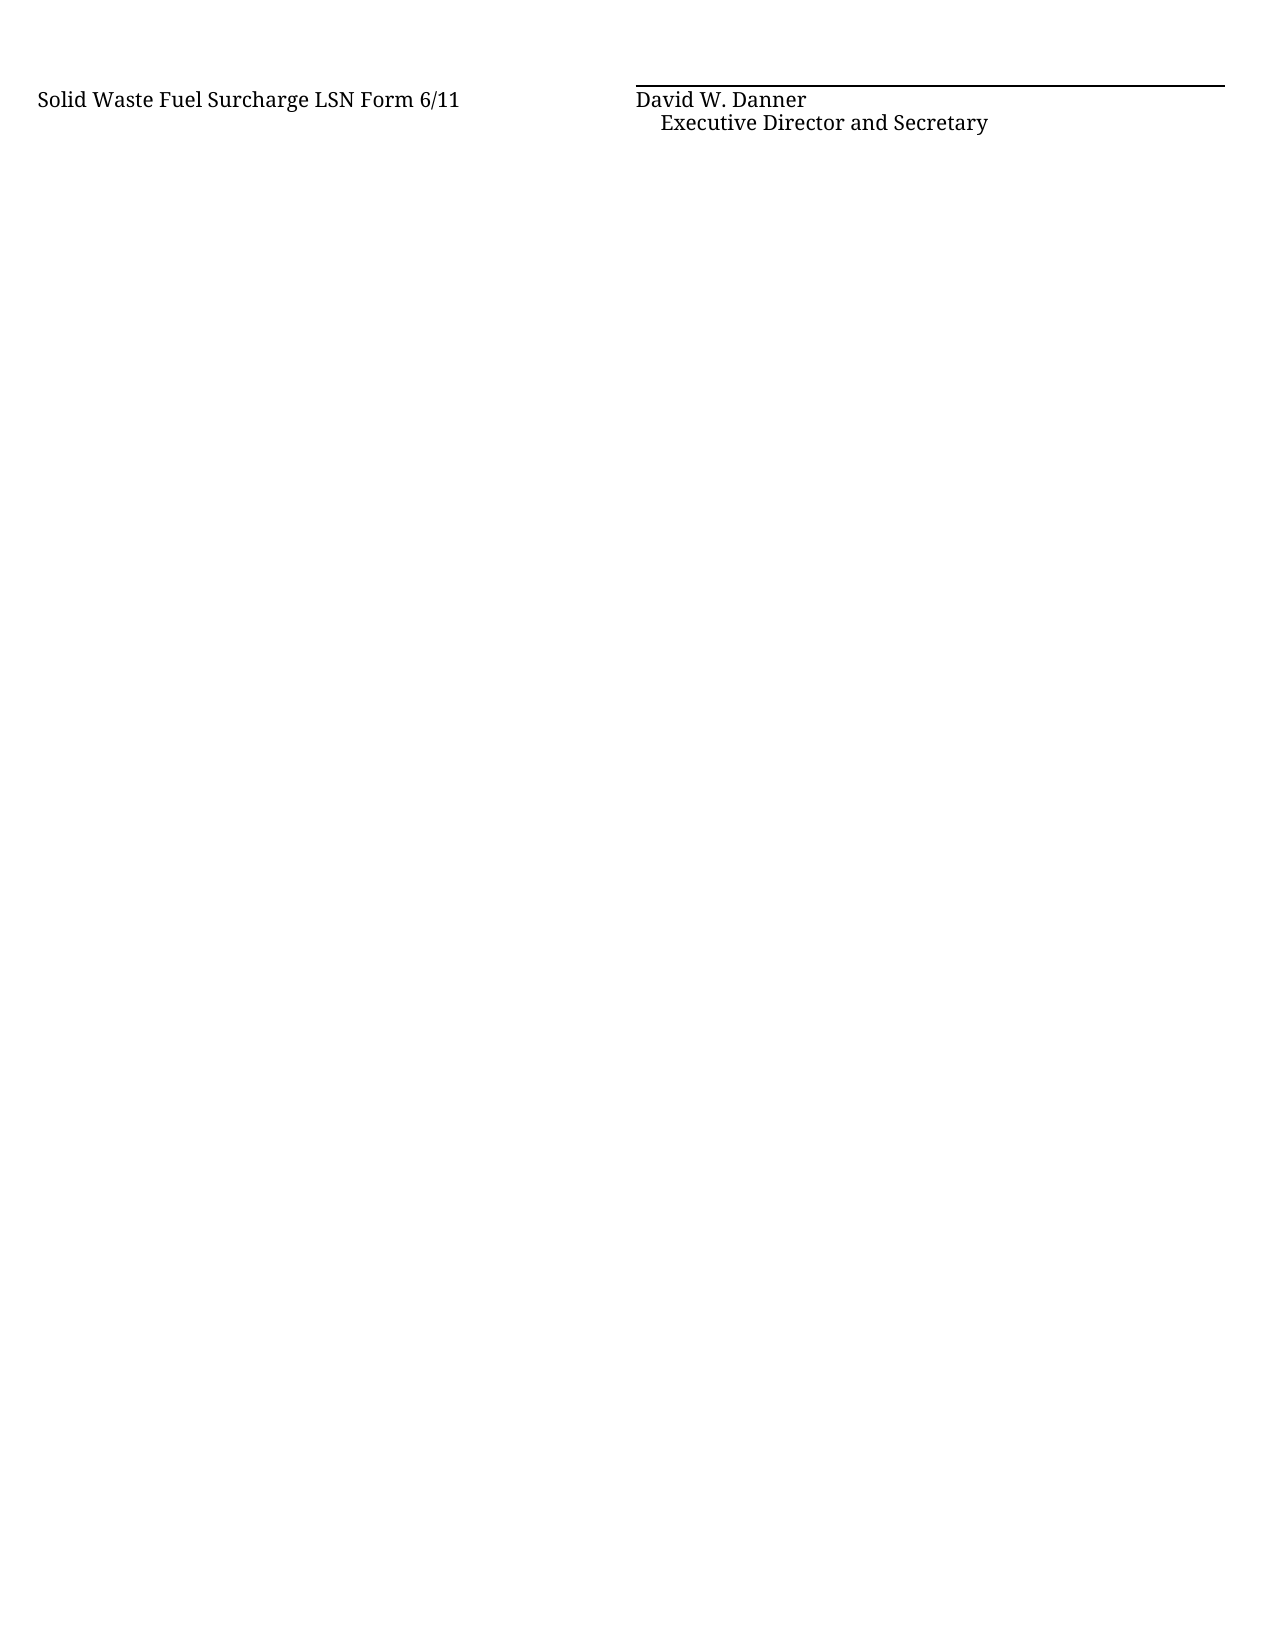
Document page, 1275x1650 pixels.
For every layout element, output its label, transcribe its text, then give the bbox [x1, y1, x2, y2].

text Executive Director and Secretary [37, 112, 1237, 134]
text Solid Waste Fuel Surcharge LSN Form 6/11 David W. Danner [37, 89, 1237, 112]
